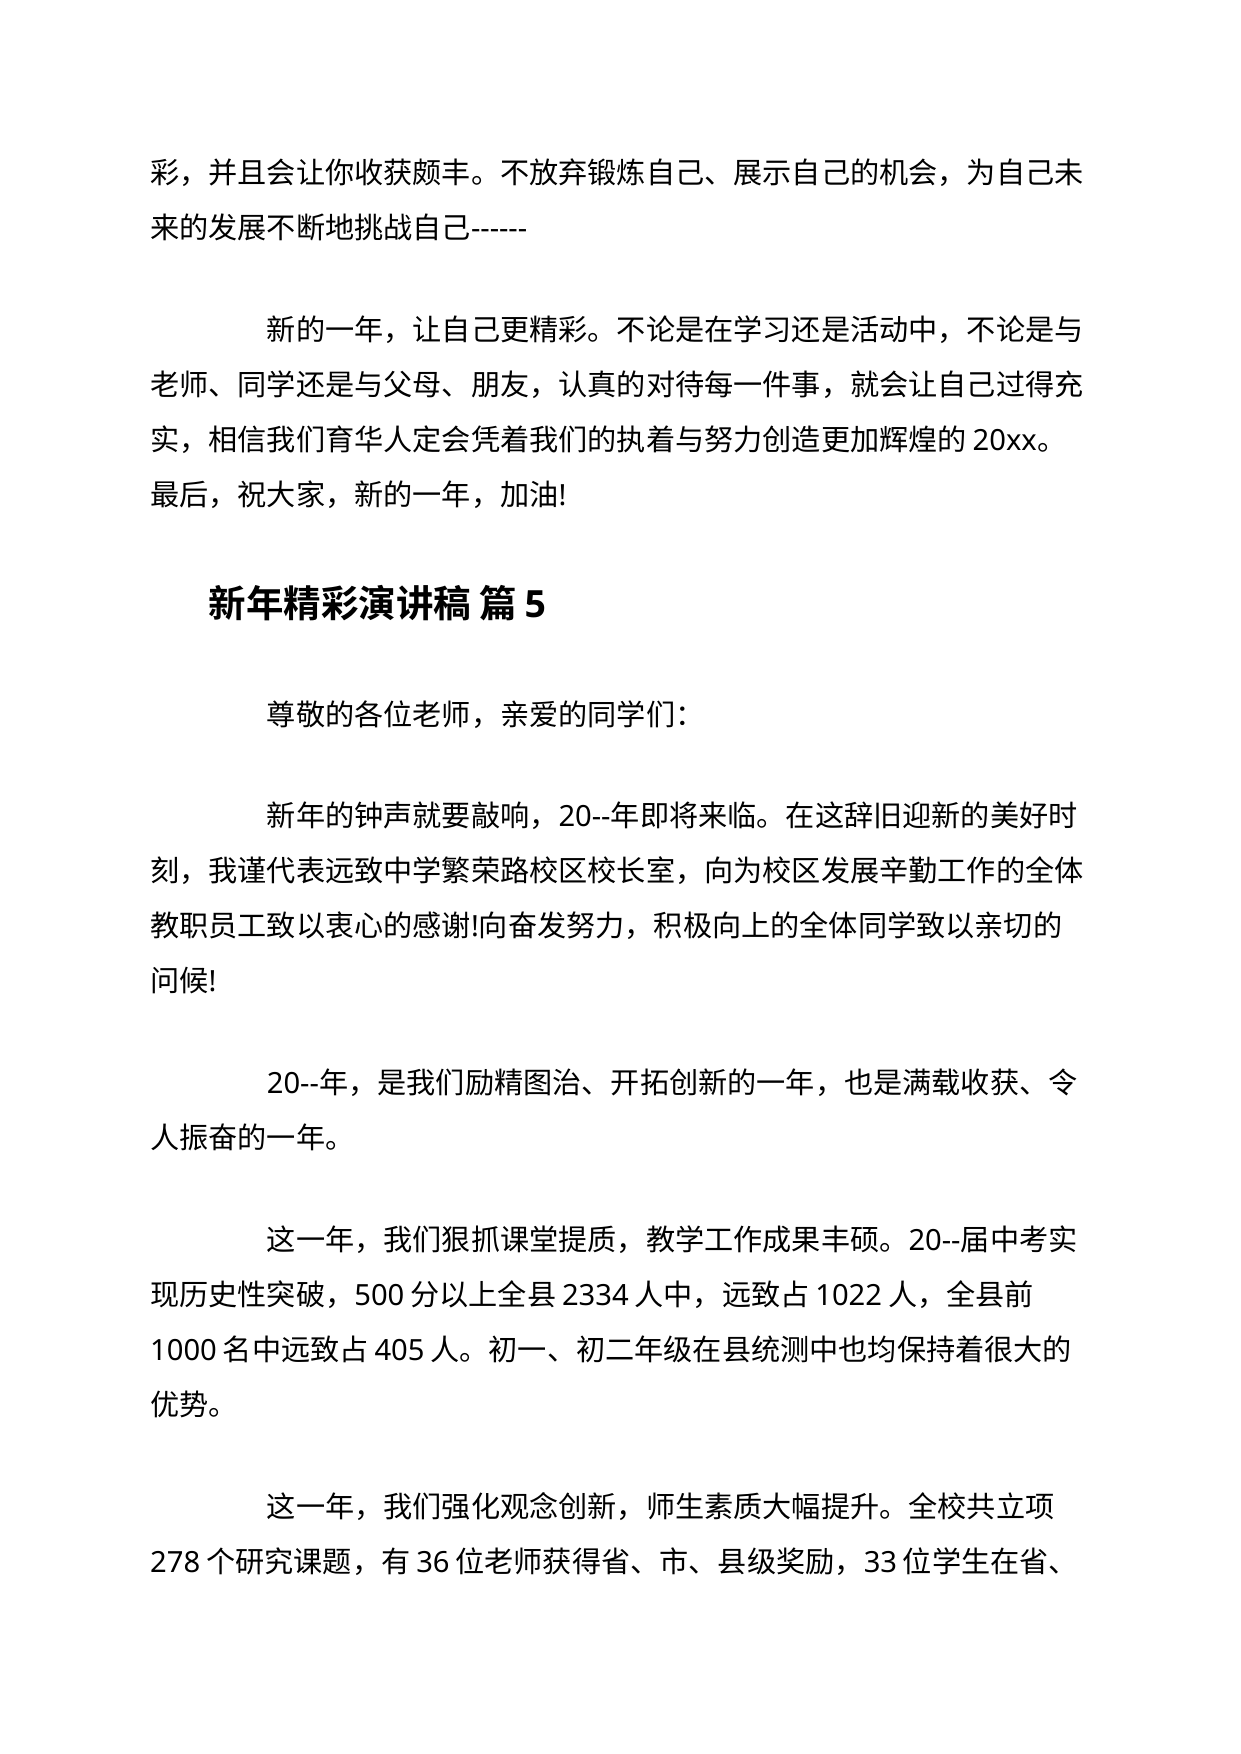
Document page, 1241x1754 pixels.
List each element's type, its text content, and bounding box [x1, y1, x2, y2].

text 尊敬的各位老师，亲爱的同学们： [150, 691, 1090, 733]
text 新年精彩演讲稿 篇5 [150, 574, 1090, 628]
text 新年的钟声就要敲响，20--年即将来临。在这辞旧迎新的美好时刻，我谨代表远致中学繁荣路校区校长室，向为校区发展辛勤工作的全体教职员工致以衷心的感谢!向奋发努力，积极向上的全体同学致以亲切的问候! [150, 793, 1090, 1000]
text 新的一年，让自己更精彩。不论是在学习还是活动中，不论是与老师、同学还是与父母、朋友，认真的对待每一件事，就会让自己过得充实，相信我们育华人定会凭着我们的执着与努力创造更加辉煌的20xx。最后，祝大家，新的一年，加油! [150, 307, 1090, 514]
text 这一年，我们狠抓课堂提质，教学工作成果丰硕。20--届中考实现历史性突破，500分以上全县2334人中，远致占1022人，全县前1000名中远致占405人。初一、初二年级在县统测中也均保持着很大的优势。 [150, 1217, 1090, 1424]
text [150, 150, 1090, 247]
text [150, 1483, 1090, 1581]
text 20--年，是我们励精图治、开拓创新的一年，也是满载收获、令人振奋的一年。 [150, 1060, 1090, 1157]
